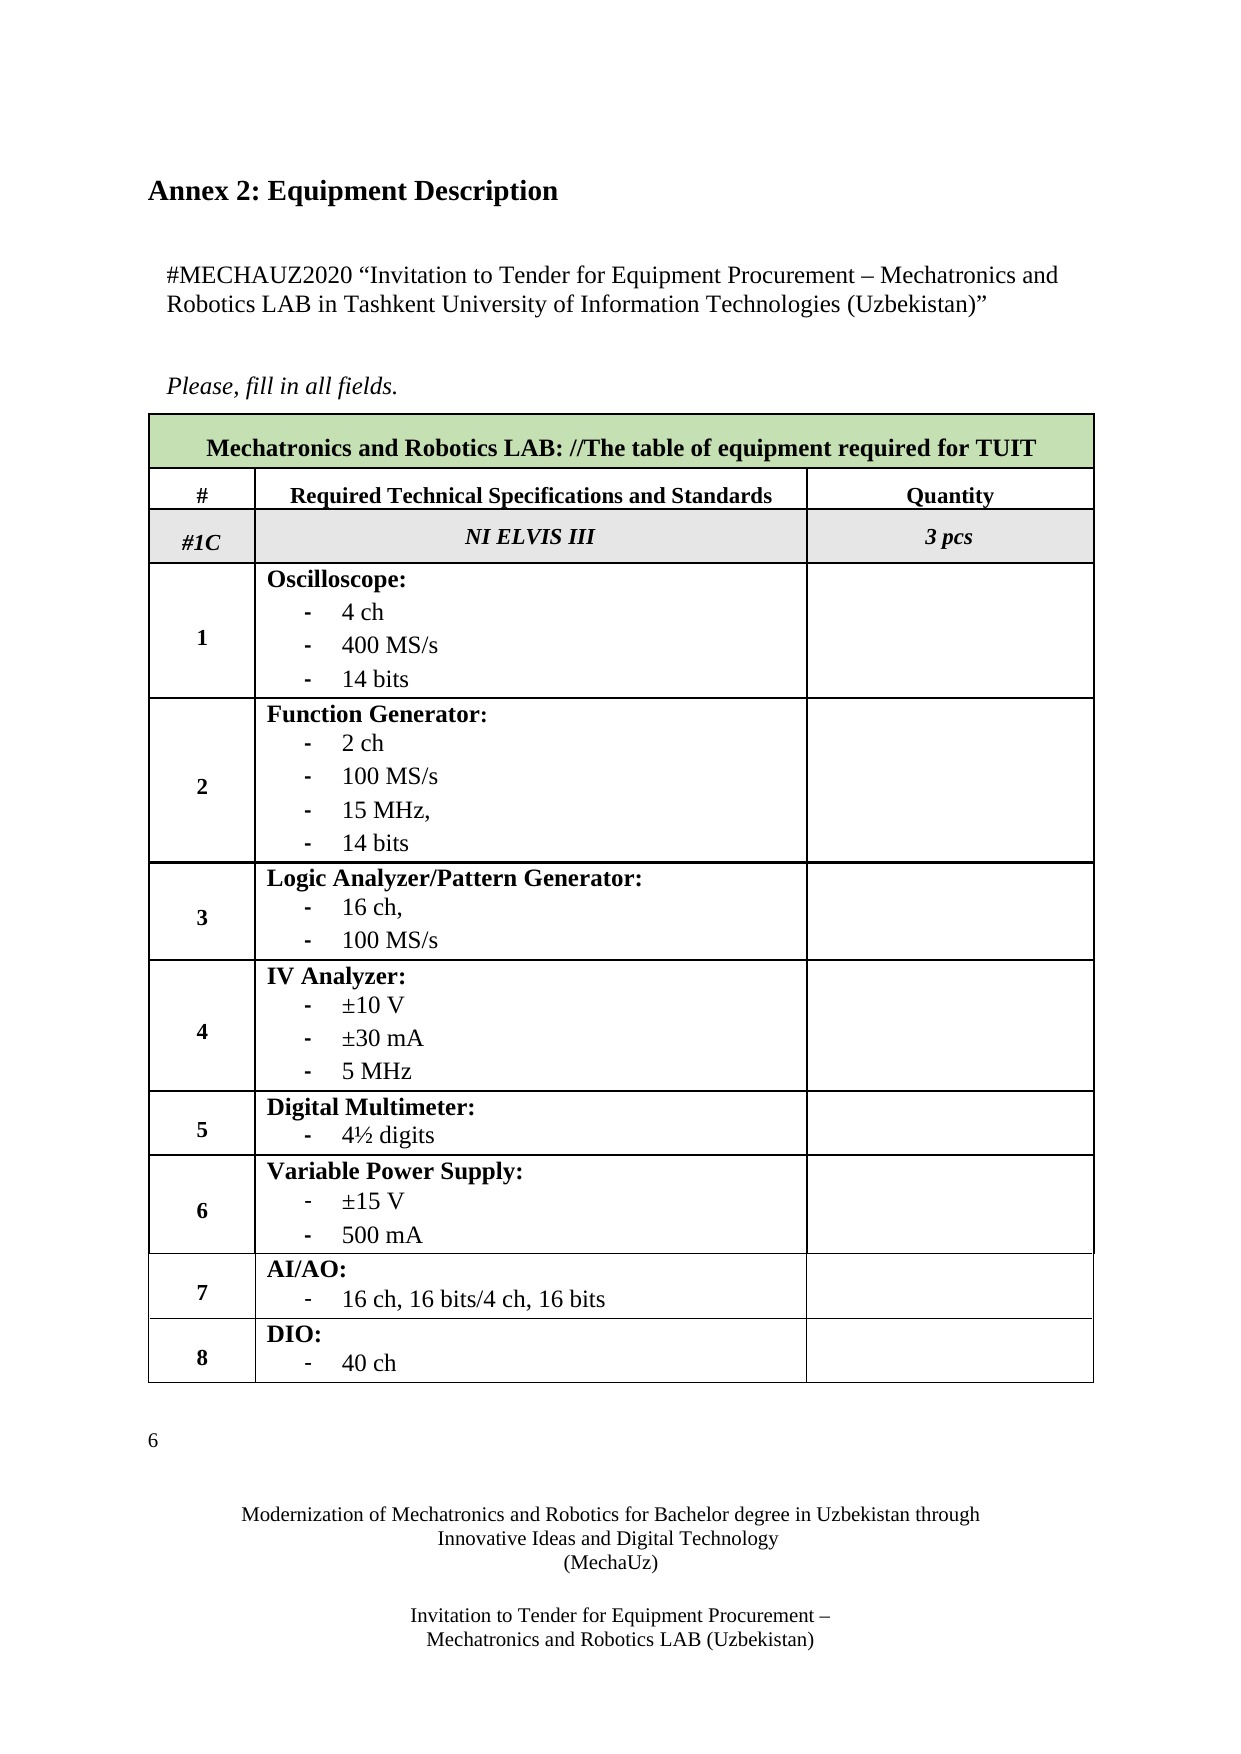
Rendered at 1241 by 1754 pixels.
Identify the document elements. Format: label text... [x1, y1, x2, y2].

table_cell # [150, 469, 254, 508]
table_cell Logic Analyzer/Pattern Generator: 16 ch, 100 MS/s [256, 864, 806, 959]
table_cell Required Technical Specifications and Standards [256, 469, 806, 508]
table_cell 8 [149, 1318, 255, 1382]
table_cell Variable Power Supply: ±15 V 500 mA [256, 1156, 806, 1253]
table_cell 2 [150, 699, 254, 861]
table_cell [807, 1253, 1093, 1318]
table_cell Function Generator: 2 ch 100 MS/s 15 MHz, 14 bits [256, 699, 806, 861]
table_cell AI/AO: 16 ch, 16 bits/4 ch, 16 bits [256, 1254, 806, 1318]
table_cell 1 [150, 564, 254, 697]
table_cell Quantity [808, 469, 1093, 508]
table_cell [808, 1156, 1093, 1253]
table_cell [808, 564, 1093, 697]
table_cell 3 [150, 864, 254, 959]
table_cell 3 pcs [808, 510, 1093, 562]
table_cell 4 [150, 961, 254, 1090]
table_cell IV Analyzer: ±10 V ±30 mA 5 MHz [256, 961, 806, 1090]
text #MECHAUZ2020 “Invitation to Tender for Equipment Procurement – Mechatronics and Robotics LAB in Tashkent University of Information Technologies (Uzbekistan)” [166, 260, 1092, 317]
subtitle Annex 2: Equipment Description [148, 173, 1092, 206]
table_cell #1C [150, 510, 254, 562]
table_cell NI ELVIS III [256, 510, 806, 562]
table_cell 6 [150, 1156, 254, 1253]
table_cell Digital Multimeter: 4½ digits [256, 1092, 806, 1154]
table_cell DIO: 40 ch [256, 1319, 806, 1382]
table_cell Oscilloscope: 4 ch 400 MS/s 14 bits [256, 564, 806, 697]
table_cell [808, 699, 1093, 861]
table_cell 7 [149, 1254, 255, 1318]
table_cell [807, 1318, 1093, 1382]
table_cell [808, 1092, 1093, 1154]
table_header Mechatronics and Robotics LAB: //The table of equipment required for TUIT [150, 415, 1093, 467]
table_cell [808, 864, 1093, 959]
text Please, fill in all fields. [166, 371, 1092, 400]
table_cell [808, 961, 1093, 1090]
table_cell 5 [150, 1092, 254, 1154]
